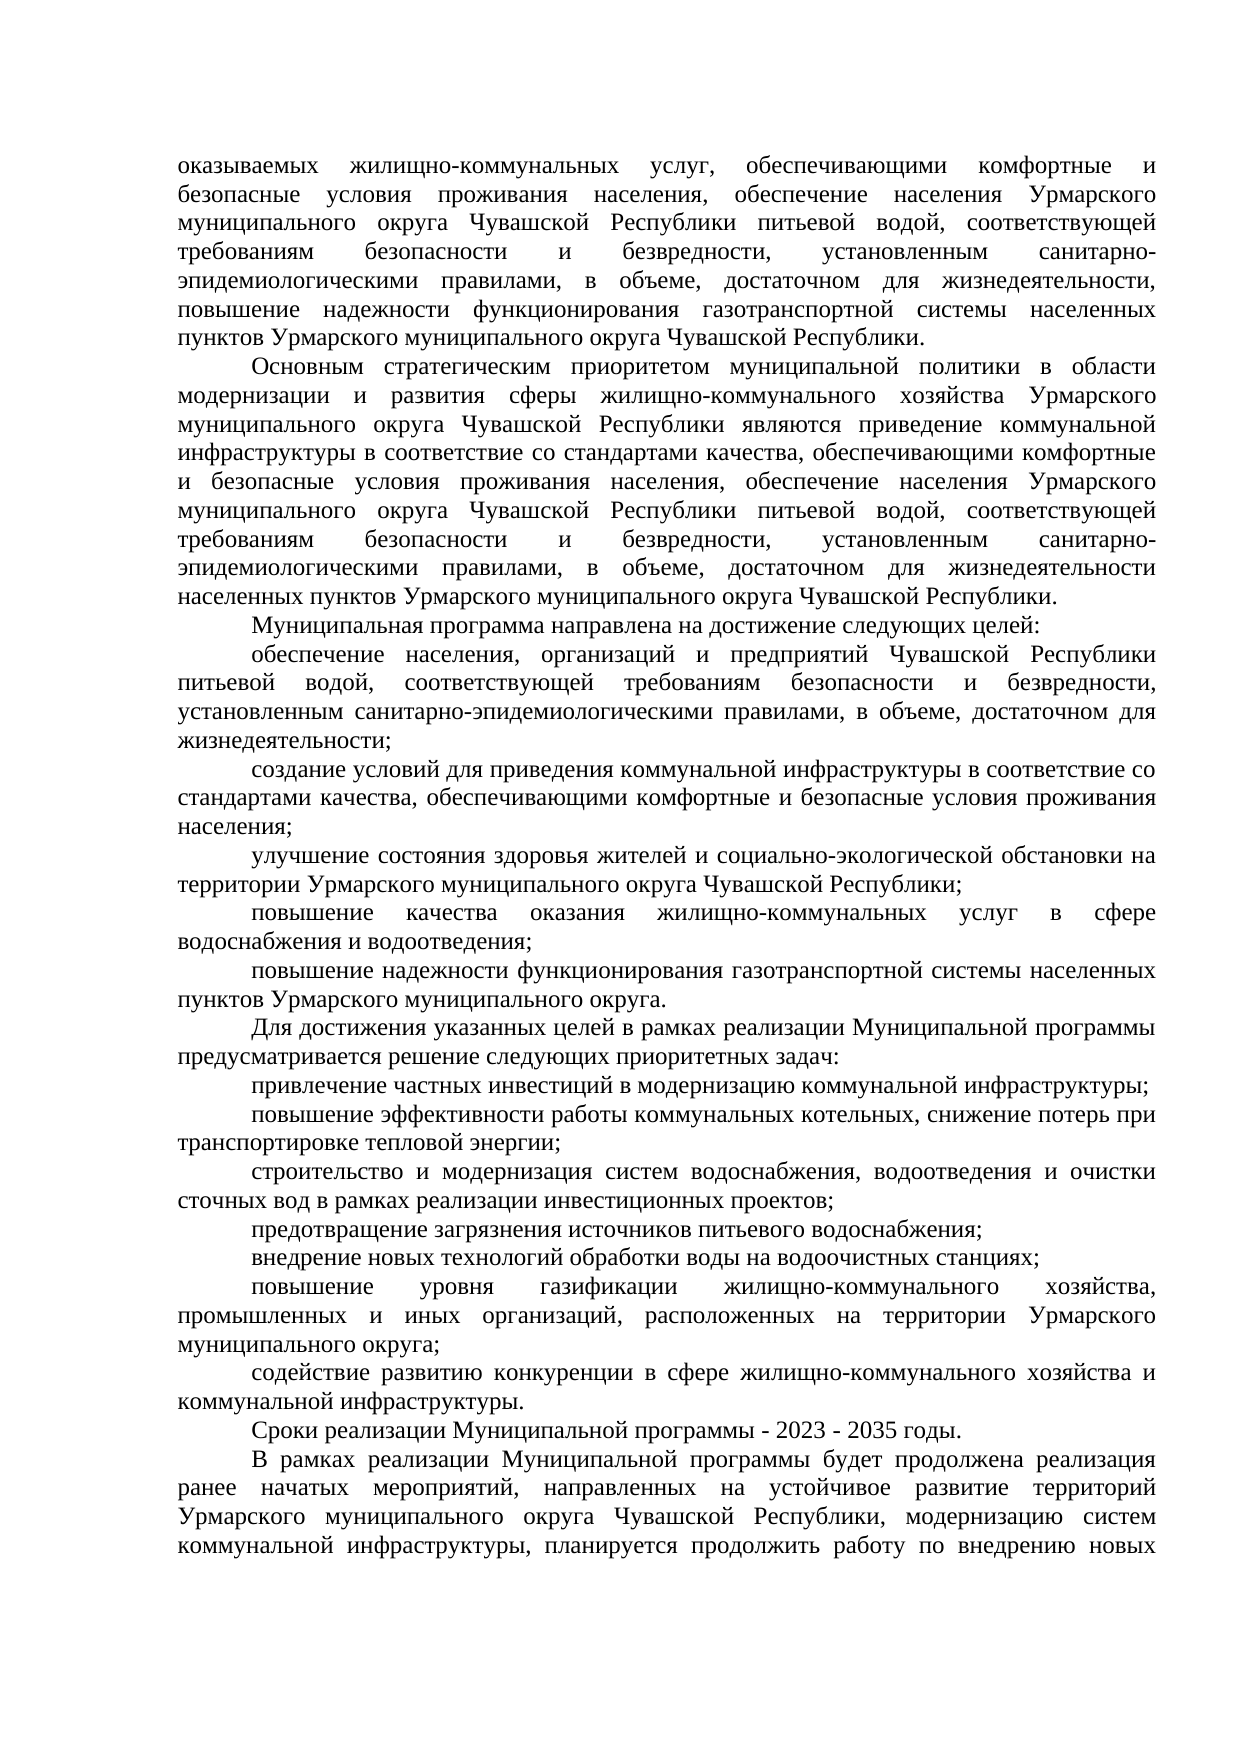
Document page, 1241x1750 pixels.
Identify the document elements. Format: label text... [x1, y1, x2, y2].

text Муниципальная программа направлена на достижение следующих целей: [177, 610, 1157, 639]
text предотвращение загрязнения источников питьевого водоснабжения; [177, 1214, 1157, 1242]
text повышение уровня газификации жилищно-коммунального хозяйства, промышленных и иных организаций, расположенных на территории Урмарского муниципального округа; [177, 1271, 1157, 1357]
text повышение эффективности работы коммунальных котельных, снижение потерь при транспортировке тепловой энергии; [177, 1099, 1157, 1156]
text создание условий для приведения коммунальной инфраструктуры в соответствие со стандартами качества, обеспечивающими комфортные и безопасные условия проживания населения; [177, 754, 1157, 840]
text Сроки реализации Муниципальной программы - 2023 - 2035 годы. [177, 1415, 1157, 1444]
text внедрение новых технологий обработки воды на водоочистных станциях; [177, 1242, 1157, 1271]
text обеспечение населения, организаций и предприятий Чувашской Республики питьевой водой, соответствующей требованиям безопасности и безвредности, установленным санитарно-эпидемиологическими правилами, в объеме, достаточном для жизнедеятельности; [177, 639, 1157, 754]
text привлечение частных инвестиций в модернизацию коммунальной инфраструктуры; [177, 1070, 1157, 1099]
text повышение надежности функционирования газотранспортной системы населенных пунктов Урмарского муниципального округа. [177, 955, 1157, 1012]
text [177, 150, 1157, 351]
text содействие развитию конкуренции в сфере жилищно-коммунального хозяйства и коммунальной инфраструктуры. [177, 1357, 1157, 1415]
text Для достижения указанных целей в рамках реализации Муниципальной программы предусматривается решение следующих приоритетных задач: [177, 1012, 1157, 1070]
text строительство и модернизация систем водоснабжения, водоотведения и очистки сточных вод в рамках реализации инвестиционных проектов; [177, 1156, 1157, 1214]
text Основным стратегическим приоритетом муниципальной политики в области модернизации и развития сферы жилищно-коммунального хозяйства Урмарского муниципального округа Чувашской Республики являются приведение коммунальной инфраструктуры в соответствие со стандартами качества, обеспечивающими комфортные и безопасные условия проживания населения, обеспечение населения Урмарского муниципального округа Чувашской Республики питьевой водой, соответствующей требованиям безопасности и безвредности, установленным санитарно-эпидемиологическими правилами, в объеме, достаточном для жизнедеятельности населенных пунктов Урмарского муниципального округа Чувашской Республики. [177, 351, 1157, 610]
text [177, 1444, 1157, 1559]
text повышение качества оказания жилищно-коммунальных услуг в сфере водоснабжения и водоотведения; [177, 897, 1157, 955]
text улучшение состояния здоровья жителей и социально-экологической обстановки на территории Урмарского муниципального округа Чувашской Республики; [177, 840, 1157, 897]
